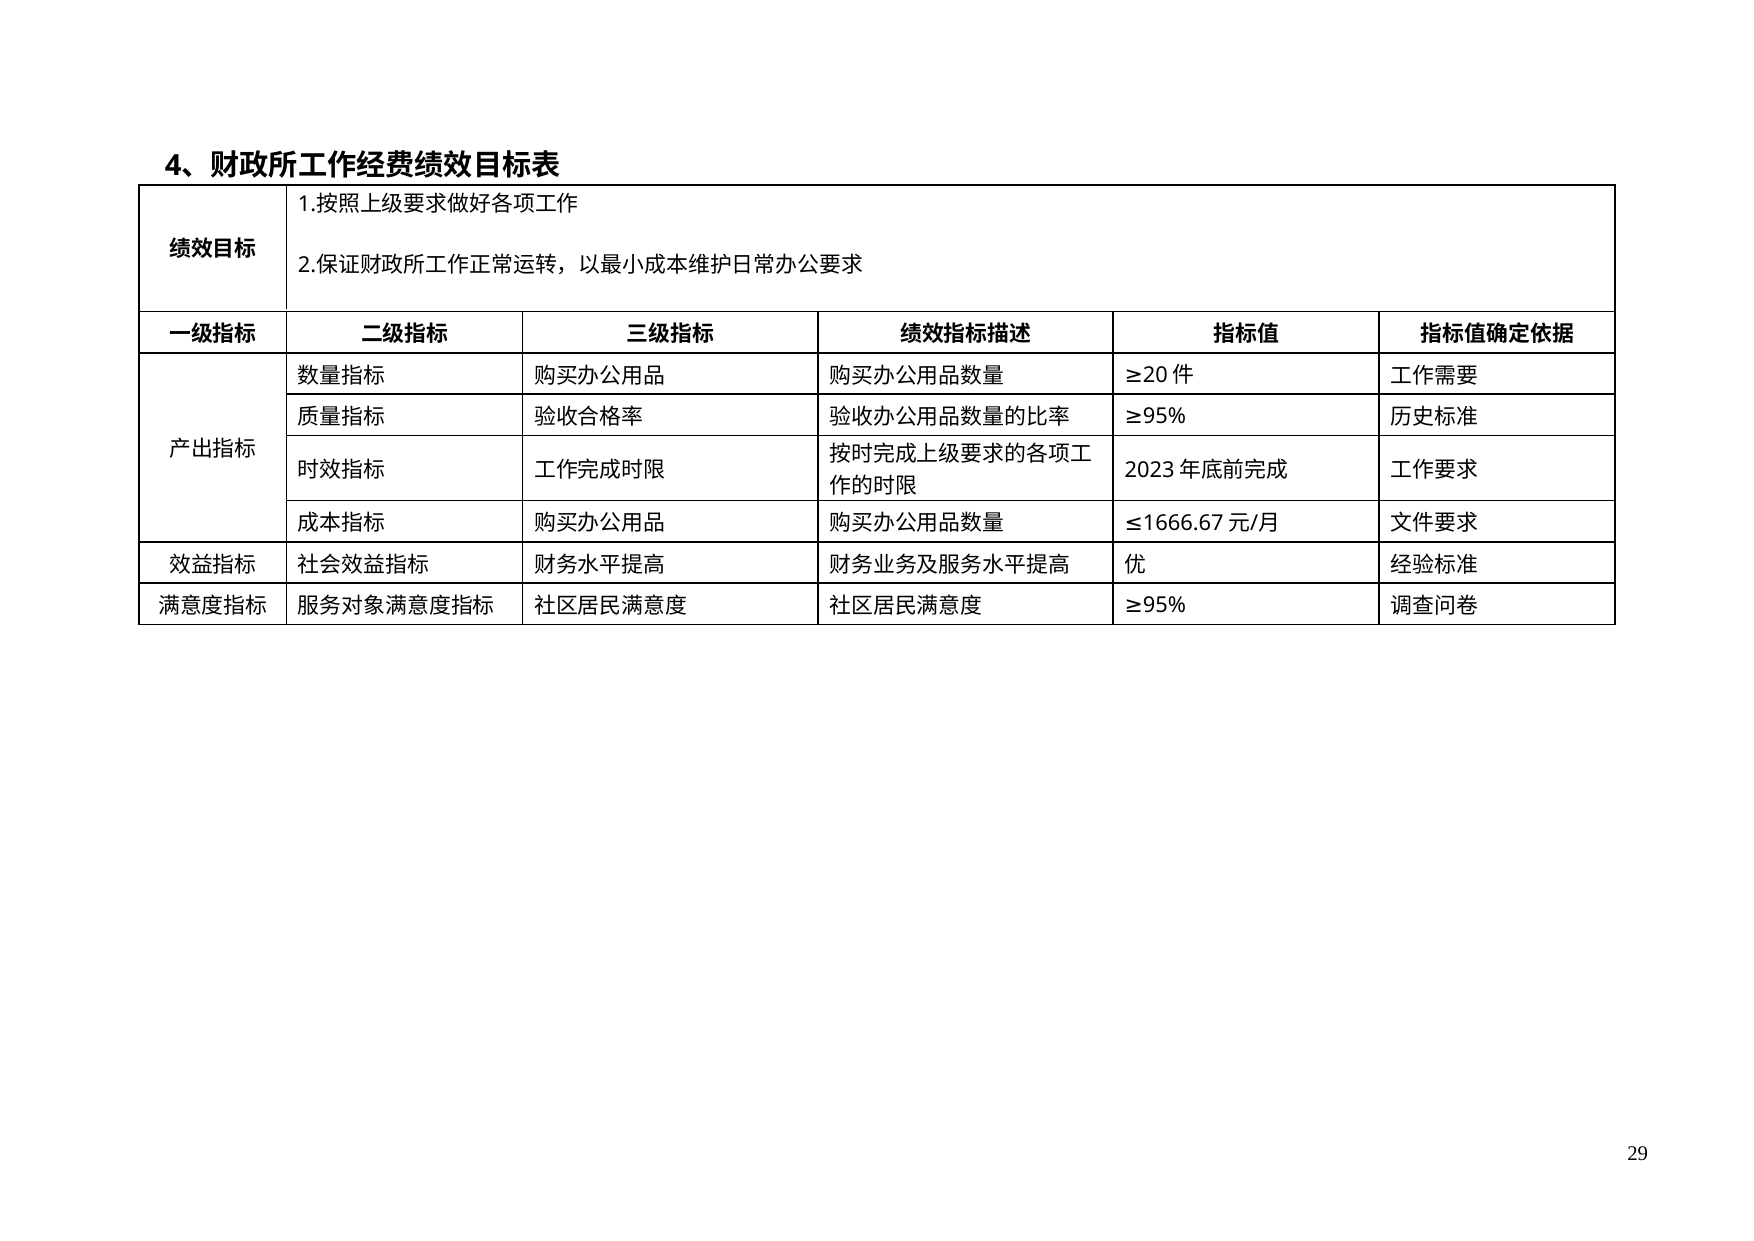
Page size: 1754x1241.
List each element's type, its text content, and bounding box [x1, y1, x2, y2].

text 4、财政所工作经费绩效目标表 [106, 142, 1648, 184]
table_cell 工作需要 [1380, 354, 1614, 393]
table_cell 优 [1114, 543, 1378, 582]
table_cell 时效指标 [287, 436, 522, 499]
table_cell 按时完成上级要求的各项工作的时限 [819, 436, 1112, 499]
table_header 指标值 [1114, 312, 1378, 352]
table_cell 调查问卷 [1380, 584, 1614, 624]
table_header 1.按照上级要求做好各项工作 2.保证财政所工作正常运转，以最小成本维护日常办公要求 [287, 186, 1614, 309]
table_cell 满意度指标 [140, 584, 286, 624]
table_cell 效益指标 [140, 543, 286, 582]
table_cell 社会效益指标 [287, 543, 522, 582]
table_cell 社区居民满意度 [523, 584, 817, 624]
table_cell 财务水平提高 [523, 543, 817, 582]
table_cell 文件要求 [1380, 501, 1614, 541]
table_cell 经验标准 [1380, 543, 1614, 582]
table_cell 购买办公用品数量 [819, 354, 1112, 393]
table_cell 社区居民满意度 [819, 584, 1112, 624]
table_cell ≥95% [1114, 395, 1378, 435]
table_header 指标值确定依据 [1380, 312, 1614, 352]
table_cell 历史标准 [1380, 395, 1614, 435]
table_cell 数量指标 [287, 354, 522, 393]
table_cell 工作要求 [1380, 436, 1614, 499]
table_cell 工作完成时限 [523, 436, 817, 499]
table_cell ≥95% [1114, 584, 1378, 624]
table_cell 验收合格率 [523, 395, 817, 435]
table_cell 购买办公用品 [523, 354, 817, 393]
table_cell 质量指标 [287, 395, 522, 435]
table_header 绩效指标描述 [819, 312, 1112, 352]
table_cell 产出指标 [140, 354, 286, 541]
table_cell 财务业务及服务水平提高 [819, 543, 1112, 582]
table_header 一级指标 [140, 312, 286, 352]
table_cell 购买办公用品数量 [819, 501, 1112, 541]
table_cell 成本指标 [287, 501, 522, 541]
table_cell 服务对象满意度指标 [287, 584, 522, 624]
table_cell 购买办公用品 [523, 501, 817, 541]
table_header 绩效目标 [140, 186, 286, 309]
table_cell 验收办公用品数量的比率 [819, 395, 1112, 435]
table_header 二级指标 [287, 312, 522, 352]
table_header 三级指标 [523, 312, 817, 352]
table_cell ≥20件 [1114, 354, 1378, 393]
table_cell 2023年底前完成 [1114, 436, 1378, 499]
table_cell ≤1666.67元/月 [1114, 501, 1378, 541]
